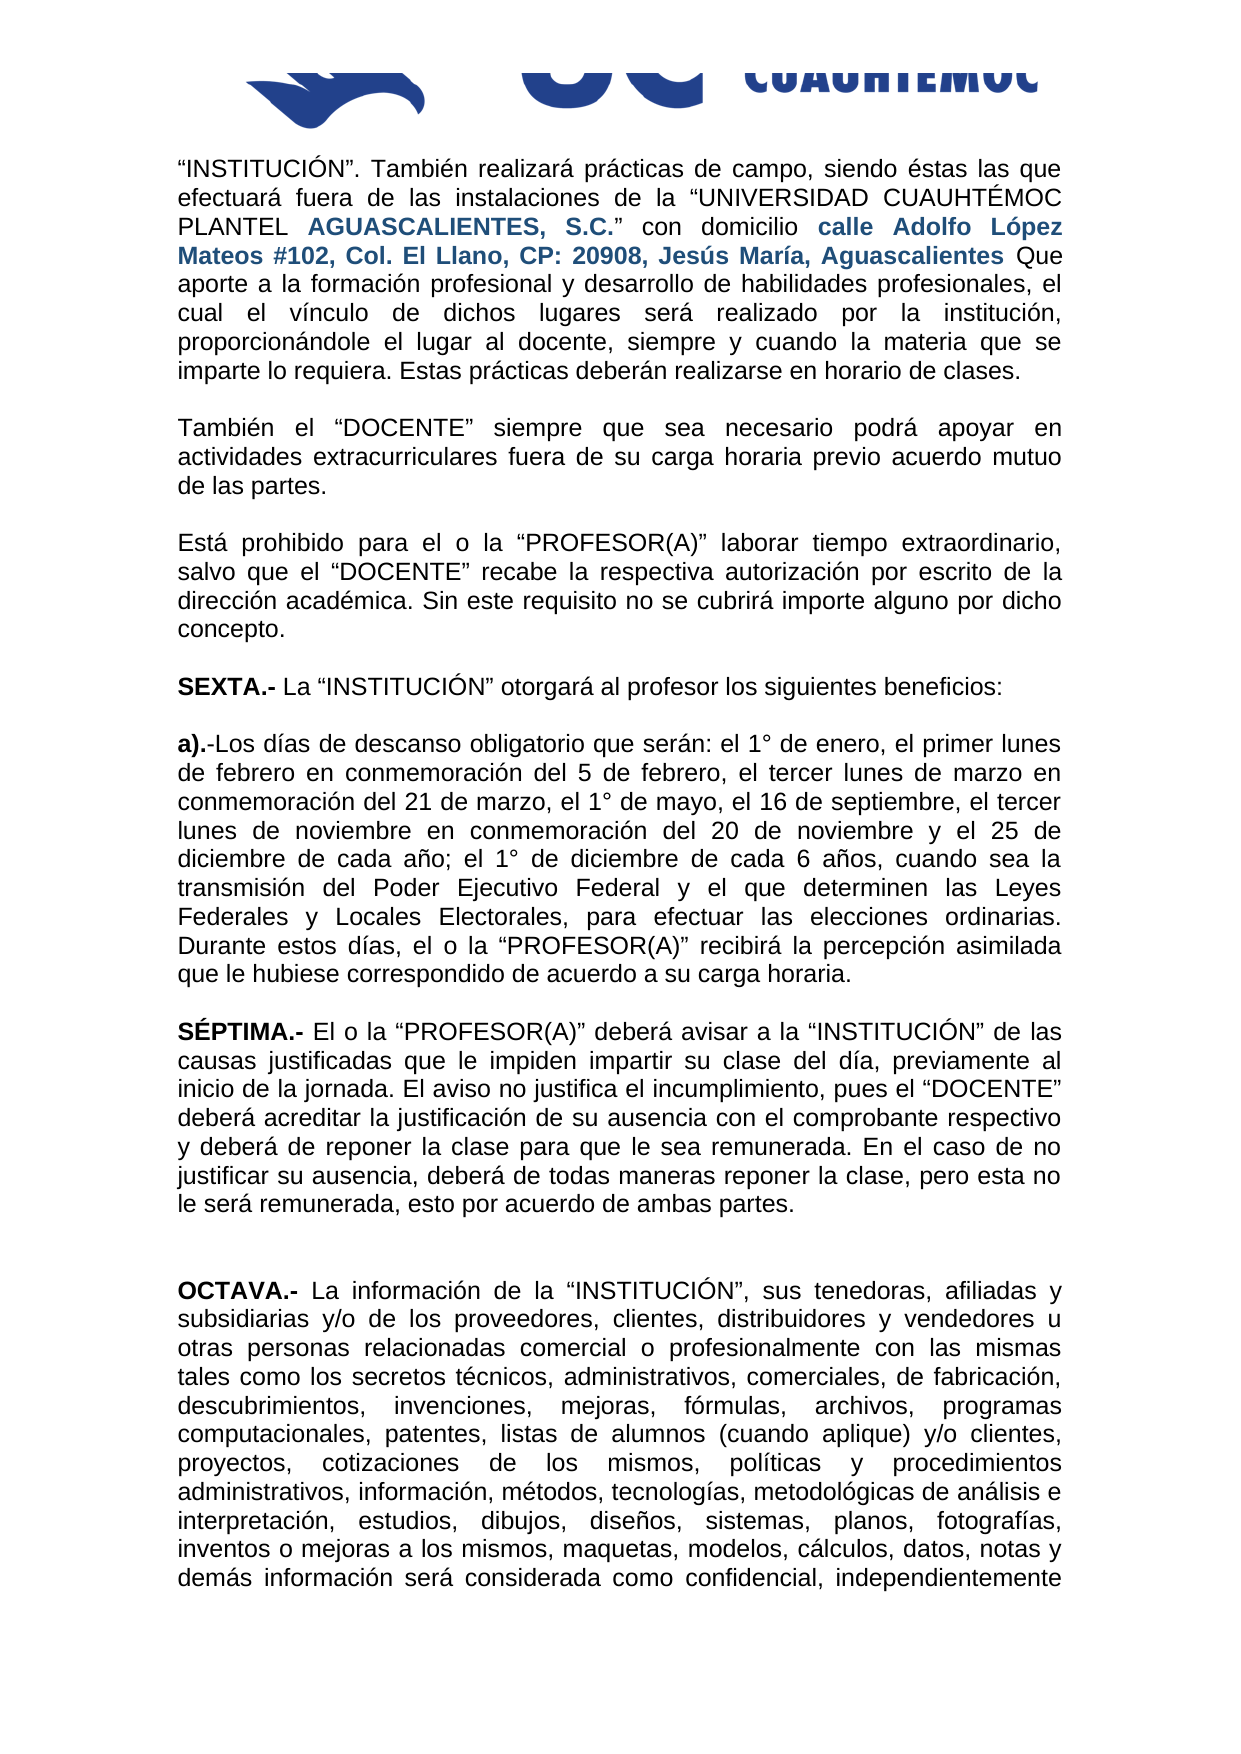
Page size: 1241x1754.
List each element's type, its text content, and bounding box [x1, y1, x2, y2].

text a).-Los días de descanso obligatorio que serán: el 1° de enero, el primer lunes de febrero en conmemoración del 5 de febrero, el tercer lunes de marzo en conmemoración del 21 de marzo, el 1° de mayo, el 16 de septiembre, el tercer lunes de noviembre en conmemoración del 20 de noviembre y el 25 de diciembre de cada año; el 1° de diciembre de cada 6 años, cuando sea la transmisión del Poder Ejecutivo Federal y el que determinen las Leyes Federales y Locales Electorales, para efectuar las elecciones ordinarias. Durante estos días, el o la “PROFESOR(A)” recibirá la percepción asimilada que le hubiese correspondido de acuerdo a su carga horaria. [177, 729, 1063, 988]
text Está prohibido para el o la “PROFESOR(A)” laborar tiempo extraordinario, salvo que el “DOCENTE” recabe la respectiva autorización por escrito de la dirección académica. Sin este requisito no se cubrirá importe alguno por dicho concepto. [177, 528, 1063, 643]
text SÉPTIMA.- El o la “PROFESOR(A)” deberá avisar a la “INSTITUCIÓN” de las causas justificadas que le impiden impartir su clase del día, previamente al inicio de la jornada. El aviso no justifica el incumplimiento, pues el “DOCENTE” deberá acreditar la justificación de su ausencia con el comprobante respectivo y deberá de reponer la clase para que le sea remunerada. En el caso de no justificar su ausencia, deberá de todas maneras reponer la clase, pero esta no le será remunerada, esto por acuerdo de ambas partes. [177, 1017, 1063, 1218]
picture [177, 73, 1063, 139]
text También el “DOCENTE” siempre que sea necesario podrá apoyar en actividades extracurriculares fuera de su carga horaria previo acuerdo mutuo de las partes. [177, 413, 1063, 499]
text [177, 154, 1063, 384]
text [177, 1276, 1063, 1592]
text SEXTA.- La “INSTITUCIÓN” otorgará al profesor los siguientes beneficios: [177, 672, 1063, 701]
